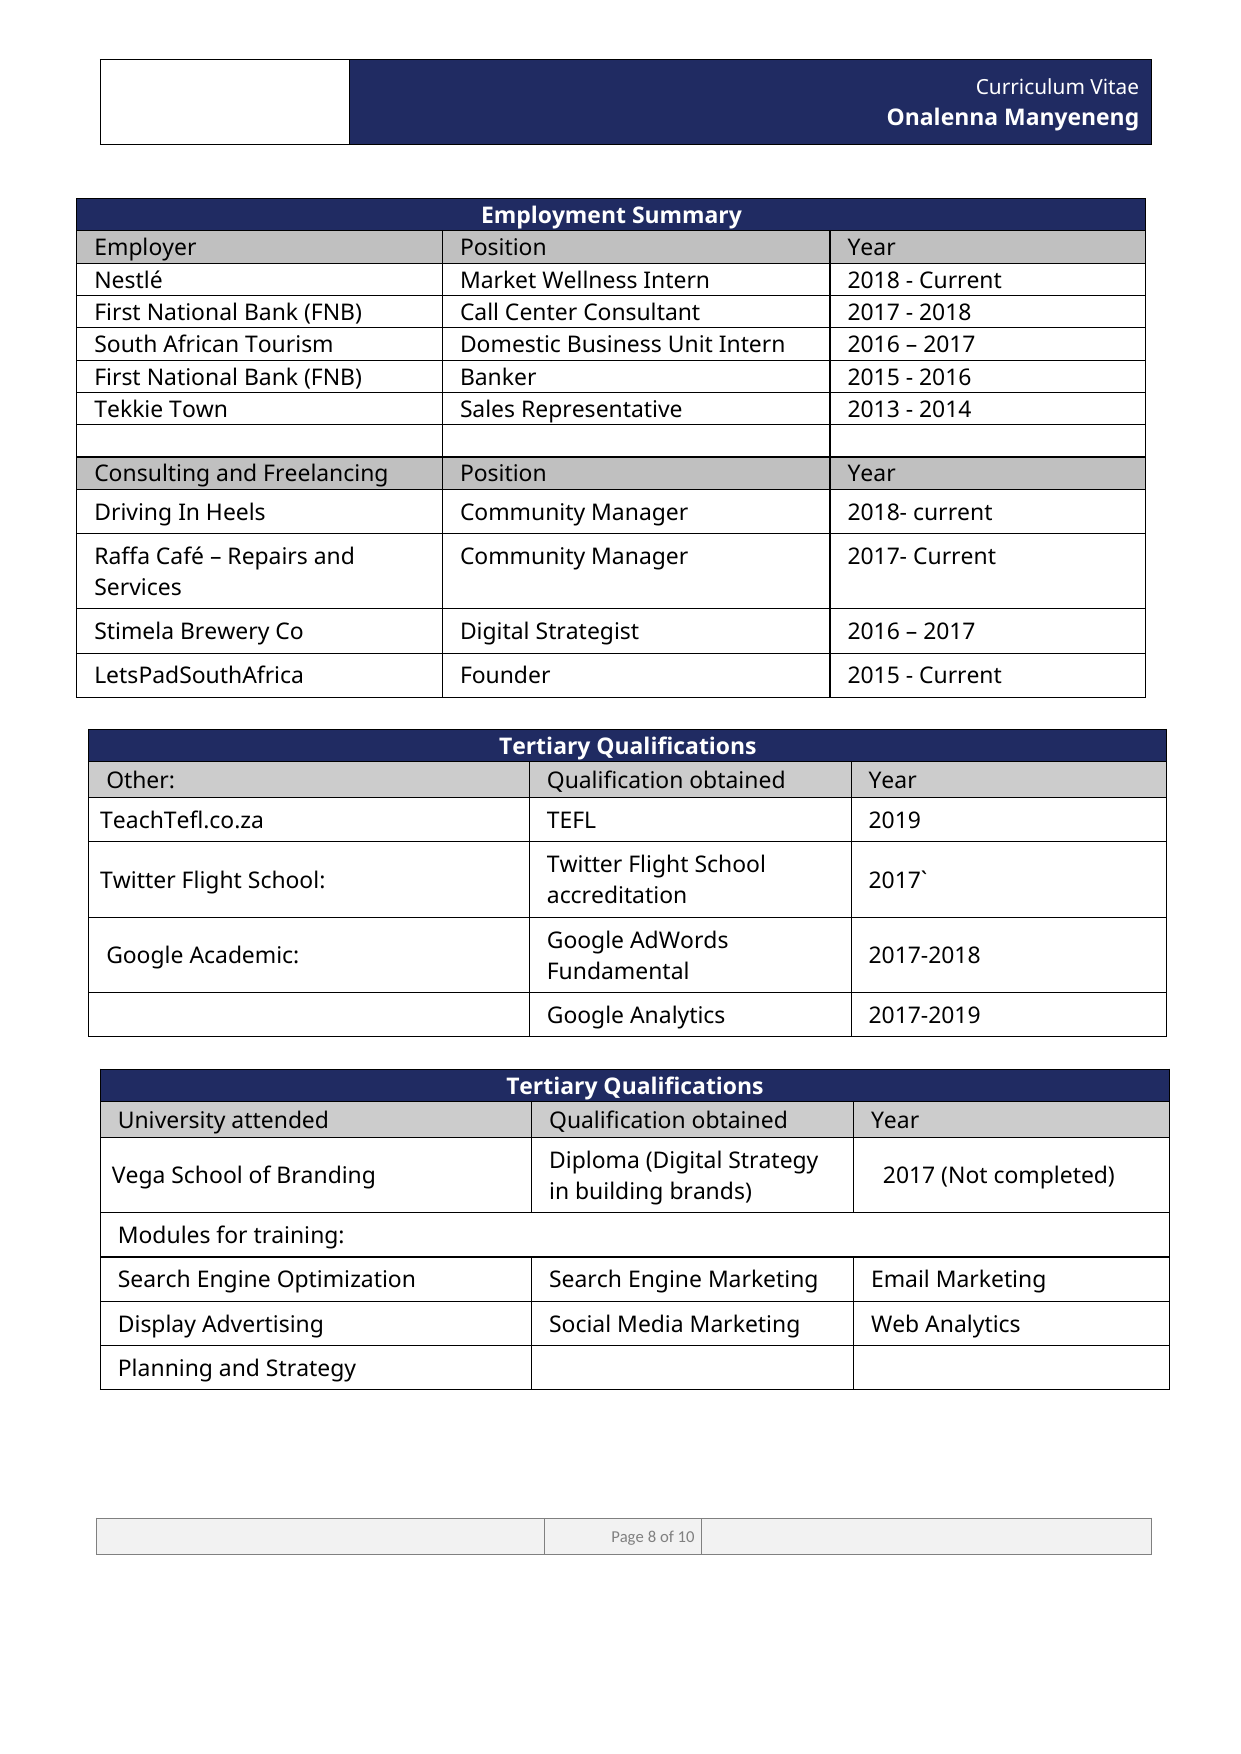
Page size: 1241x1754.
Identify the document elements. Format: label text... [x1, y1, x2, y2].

table_cell 2017` [852, 842, 1166, 917]
table_cell Market Wellness Intern [443, 264, 829, 295]
table_cell [89, 993, 529, 1036]
table_header Tertiary Qualifications [89, 730, 1166, 761]
table_cell Planning and Strategy [101, 1346, 531, 1389]
table_cell Employer [77, 231, 442, 263]
table_header Tertiary Qualifications [101, 1070, 1169, 1101]
table_cell Year [831, 458, 1145, 489]
table_cell [532, 1346, 853, 1389]
table_cell Email Marketing [854, 1258, 1169, 1301]
table_cell Social Media Marketing [532, 1302, 853, 1345]
table_cell Call Center Consultant [443, 296, 829, 327]
table_cell 2018 - Current [831, 264, 1145, 295]
table_cell [77, 425, 442, 456]
table_cell Year [831, 231, 1145, 263]
table_cell Banker [443, 361, 829, 392]
table_cell 2016 – 2017 [831, 328, 1145, 359]
table_cell [443, 425, 829, 456]
table_cell Year [854, 1102, 1169, 1137]
table_cell 2017 - 2018 [831, 296, 1145, 327]
table_cell Other: [89, 762, 529, 797]
table_cell Community Manager [443, 490, 829, 533]
table_cell Qualification obtained [532, 1102, 853, 1137]
table_cell Domestic Business Unit Intern [443, 328, 829, 359]
table_cell Diploma (Digital Strategy in building brands) [532, 1138, 853, 1212]
table_cell Twitter Flight School accreditation [530, 842, 851, 917]
table_cell 2019 [852, 798, 1166, 841]
table_cell Driving In Heels [77, 490, 442, 533]
table_cell Year [852, 762, 1166, 797]
table_cell Stimela Brewery Co [77, 609, 442, 652]
table_cell LetsPadSouthAfrica [77, 654, 442, 697]
table_cell Position [443, 458, 829, 489]
table_cell Consulting and Freelancing [77, 458, 442, 489]
table_cell 2015 - Current [831, 654, 1145, 697]
table_cell Twitter Flight School: [89, 842, 529, 917]
table_cell Community Manager [443, 534, 829, 608]
table_cell TEFL [530, 798, 851, 841]
table_cell Nestlé [77, 264, 442, 295]
table_cell Tekkie Town [77, 393, 442, 424]
table_cell 2013 - 2014 [831, 393, 1145, 424]
table_cell 2017- Current [831, 534, 1145, 608]
table_cell Google AdWords Fundamental [530, 918, 851, 992]
table_cell [831, 425, 1145, 456]
table_cell First National Bank (FNB) [77, 296, 442, 327]
table_cell Search Engine Optimization [101, 1258, 531, 1301]
table_cell 2015 - 2016 [831, 361, 1145, 392]
table_cell Web Analytics [854, 1302, 1169, 1345]
table_cell Google Academic: [89, 918, 529, 992]
table_cell 2017 (Not completed) [854, 1138, 1169, 1212]
table_cell Qualification obtained [530, 762, 851, 797]
table_cell [854, 1346, 1169, 1389]
table_cell Digital Strategist [443, 609, 829, 652]
table_cell South African Tourism [77, 328, 442, 359]
table_cell Display Advertising [101, 1302, 531, 1345]
table_cell Position [443, 231, 829, 263]
table_cell First National Bank (FNB) [77, 361, 442, 392]
table_cell Founder [443, 654, 829, 697]
table_cell 2017-2018 [852, 918, 1166, 992]
table_cell 2017-2019 [852, 993, 1166, 1036]
table_header Employment Summary [77, 199, 1145, 230]
table_cell Google Analytics [530, 993, 851, 1036]
table_cell Modules for training: [101, 1213, 1169, 1256]
table_cell 2016 – 2017 [831, 609, 1145, 652]
table_cell Search Engine Marketing [532, 1258, 853, 1301]
table_cell 2018- current [831, 490, 1145, 533]
table_cell Vega School of Branding [101, 1138, 531, 1212]
table_cell TeachTefl.co.za [89, 798, 529, 841]
table_cell Raffa Café – Repairs and Services [77, 534, 442, 608]
table_cell University attended [101, 1102, 531, 1137]
table_cell Sales Representative [443, 393, 829, 424]
